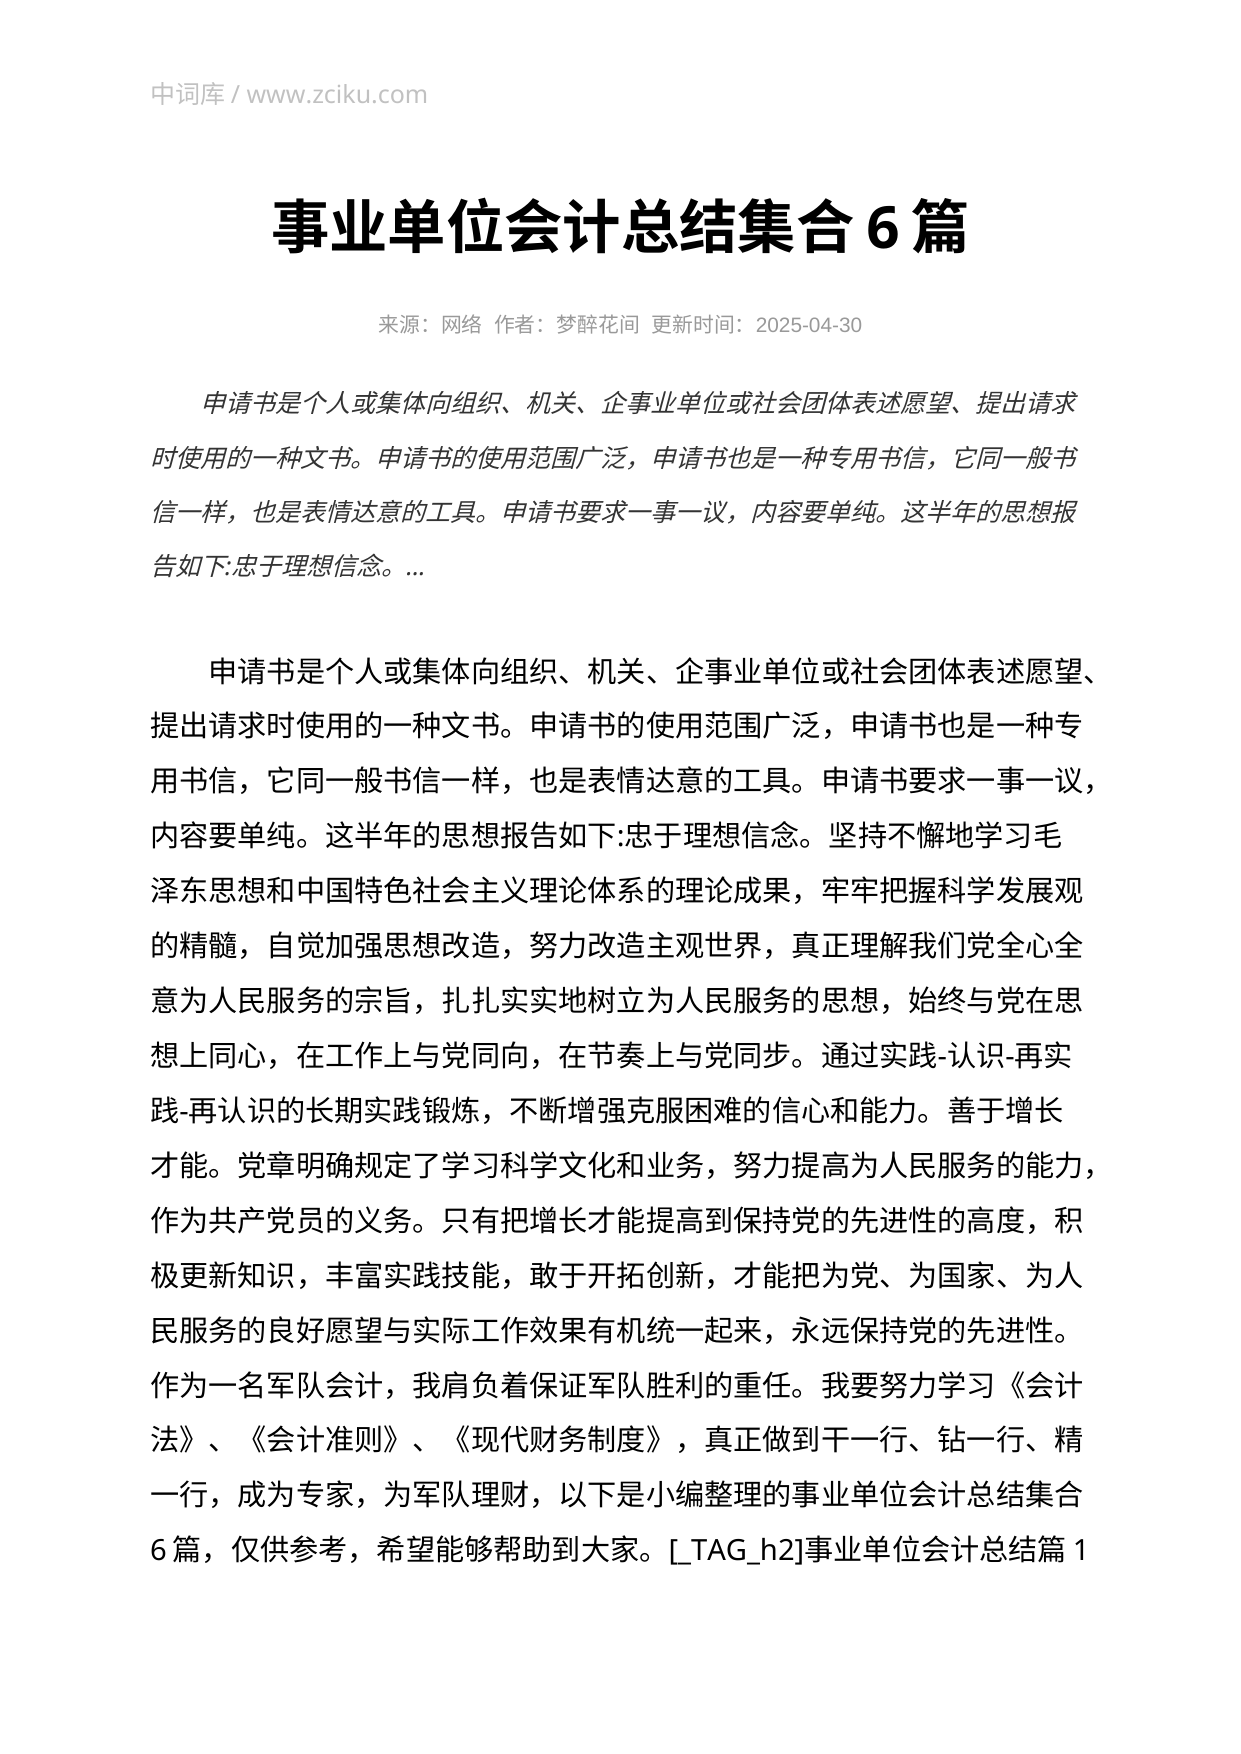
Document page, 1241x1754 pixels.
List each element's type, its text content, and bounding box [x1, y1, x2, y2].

subtitle 事业单位会计总结集合6篇 [150, 181, 1090, 266]
text 申请书是个人或集体向组织、机关、企事业单位或社会团体表述愿望、提出请求时使用的一种文书。申请书的使用范围广泛，申请书也是一种专用书信，它同一般书信一样，也是表情达意的工具。申请书要求一事一议，内容要单纯。这半年的思想报告如下:忠于理想信念。坚持不懈地学习毛泽东思想和中国特色社会主义理论体系的理论成果，牢牢把握科学发展观的精髓，自觉加强思想改造，努力改造主观世界，真正理解我们党全心全意为人民服务的宗旨，扎扎实实地树立为人民服务的思想，始终与党在思想上同心，在工作上与党同向，在节奏上与党同步。通过实践-认识-再实践-再认识的长期实践锻炼，不断增强克服困难的信心和能力。善于增长才能。党章明确规定了学习科学文化和业务，努力提高为人民服务的能力，作为共产党员的义务。只有把增长才能提高到保持党的先进性的高度，积极更新知识，丰富实践技能，敢于开拓创新，才能把为党、为国家、为人民服务的良好愿望与实际工作效果有机统一起来，永远保持党的先进性。作为一名军队会计，我肩负着保证军队胜利的重任。我要努力学习《会计法》、《会计准则》、《现代财务制度》，真正做到干一行、钻一行、精一行，成为专家，为军队理财，以下是小编整理的事业单位会计总结集合6篇，仅供参考，希望能够帮助到大家。[_TAG_h2]事业单位会计总结篇1 [150, 648, 1090, 1569]
text 来源：网络 作者：梦醉花间 更新时间：2025-04-30 [150, 313, 1090, 337]
text 申请书是个人或集体向组织、机关、企事业单位或社会团体表述愿望、提出请求时使用的一种文书。申请书的使用范围广泛，申请书也是一种专用书信，它同一般书信一样，也是表情达意的工具。申请书要求一事一议，内容要单纯。这半年的思想报告如下:忠于理想信念。... [150, 384, 1090, 583]
